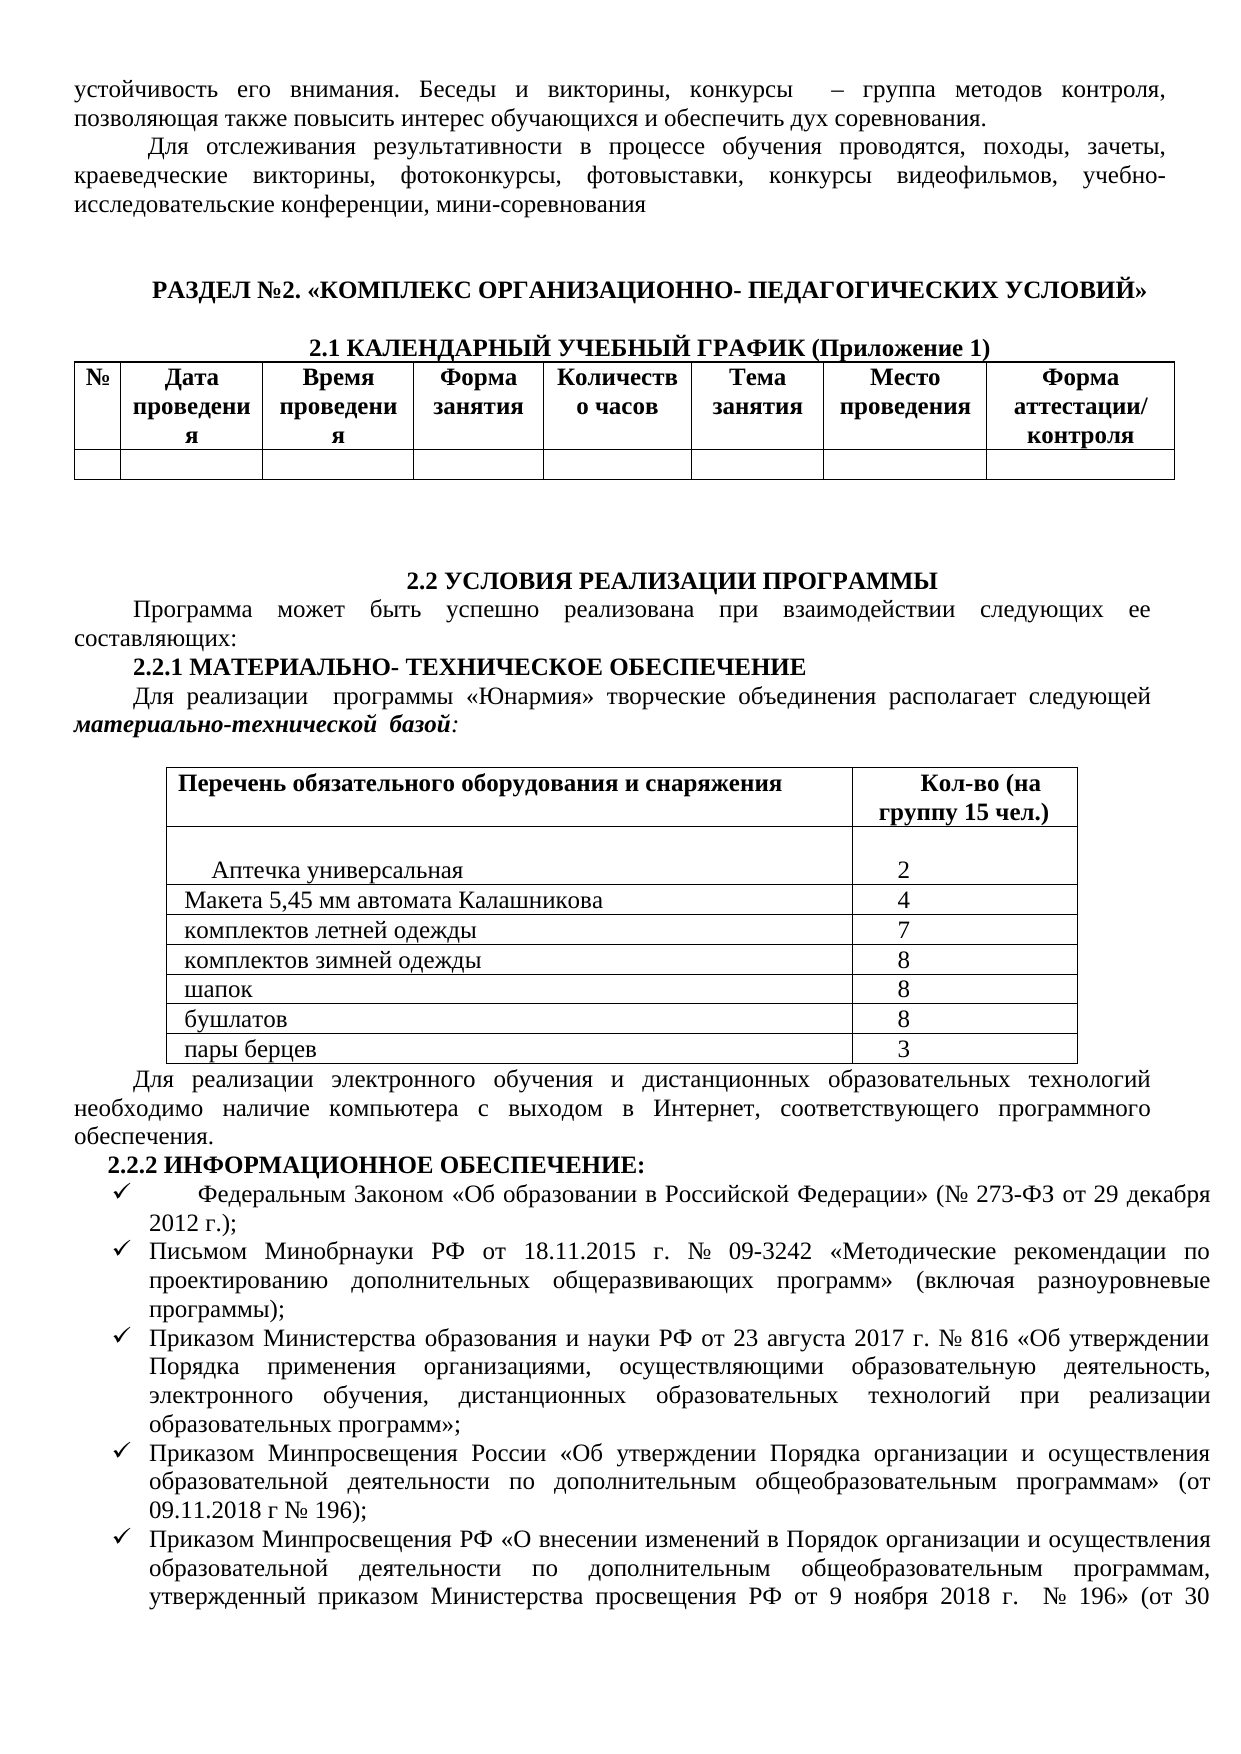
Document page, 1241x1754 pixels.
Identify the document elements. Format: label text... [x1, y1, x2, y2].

table_cell Аптечка универсальная [167, 827, 852, 884]
list Приказом Министерства образования и науки РФ от 23 августа . № 816 «Об утверждении Порядка применения организациями, осуществляющими образовательную деятельность, электронного обучения, дистанционных образовательных технологий при реализации образовательных программ»; [111, 1323, 1211, 1438]
text 2.2.1 МАТЕРИАЛЬНО- ТЕХНИЧЕСКОЕ ОБЕСПЕЧЕНИЕ [74, 652, 1152, 681]
table_cell 8 [853, 975, 1077, 1003]
list Приказом Минпросвещения России «Об утверждении Порядка организации и осуществления образовательной деятельности по дополнительным общеобразовательным программам» (от 09.11.2018 г № 196); [111, 1438, 1211, 1524]
table_cell комплектов летней одежды [167, 915, 852, 944]
table_header Форма аттестации/ контроля [987, 363, 1174, 449]
table_cell комплектов зимней одежды [167, 945, 852, 973]
table_cell 8 [853, 1004, 1077, 1033]
table_cell 4 [853, 885, 1077, 914]
table_cell 3 [853, 1034, 1077, 1063]
table_cell [121, 450, 262, 478]
table_header Количество часов [544, 363, 691, 449]
table_header Время проведения [263, 363, 413, 449]
table_cell [414, 450, 543, 478]
table_header Дата проведения [121, 363, 262, 449]
text РАЗДЕЛ №2. «КОМПЛЕКС ОРГАНИЗАЦИОННО- ПЕДАГОГИЧЕСКИХ УСЛОВИЙ» [148, 275, 1152, 304]
list Федеральным Законом «Об образовании в Российской Федерации» (№ 273-ФЗ от 29 декабря 2012 г.); [111, 1179, 1211, 1236]
text 2.1 КАЛЕНДАРНЫЙ УЧЕБНЫЙ ГРАФИК (Приложение 1) [148, 333, 1152, 361]
table_cell [692, 450, 823, 478]
table_cell [544, 450, 691, 478]
table_header Перечень обязательного оборудования и снаряжения [167, 768, 852, 826]
table_header № [75, 363, 120, 449]
table_cell 2 [853, 827, 1077, 884]
table_header Место проведения [824, 363, 986, 449]
table_header Кол-во (на группу 15 чел.) [853, 768, 1077, 826]
text Программа может быть успешно реализована при взаимодействии следующих ее составляющих: [74, 594, 1152, 652]
table_cell пары берцев [167, 1034, 852, 1063]
table_cell шапок [167, 975, 852, 1003]
table_cell Макета 5,45 мм автомата Калашникова [167, 885, 852, 914]
table_cell [987, 450, 1174, 478]
table_cell 7 [853, 915, 1077, 944]
table_cell 8 [853, 945, 1077, 973]
text Для отслеживания результативности в процессе обучения проводятся, походы, зачеты, краеведческие викторины, фотоконкурсы, фотовыставки, конкурсы видеофильмов, учебно-исследовательские конференции, мини-соревнования [74, 131, 1167, 218]
table_header Форма занятия [414, 363, 543, 449]
table_header Тема занятия [692, 363, 823, 449]
table_cell бушлатов [167, 1004, 852, 1033]
text 2.2.2 ИНФОРМАЦИОННОЕ ОБЕСПЕЧЕНИЕ: [74, 1150, 1152, 1179]
list Письмом Минобрнауки РФ от 18.11.2015 г. № 09-3242 «Методические рекомендации по проектированию дополнительных общеразвивающих программ» (включая разноуровневые программы); [111, 1236, 1211, 1323]
text 2.2 УСЛОВИЯ РЕАЛИЗАЦИИ ПРОГРАММЫ [74, 566, 1211, 594]
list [111, 1524, 1211, 1610]
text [74, 74, 1167, 131]
text Для реализации электронного обучения и дистанционных образовательных технологий необходимо наличие компьютера с выходом в Интернет, соответствующего программного обеспечения. [74, 1064, 1152, 1150]
text Для реализации программы «Юнармия» творческие объединения располагает следующей материально-технической базой: [74, 681, 1152, 738]
table_cell [824, 450, 986, 478]
table_cell [263, 450, 413, 478]
table_cell [75, 450, 120, 478]
